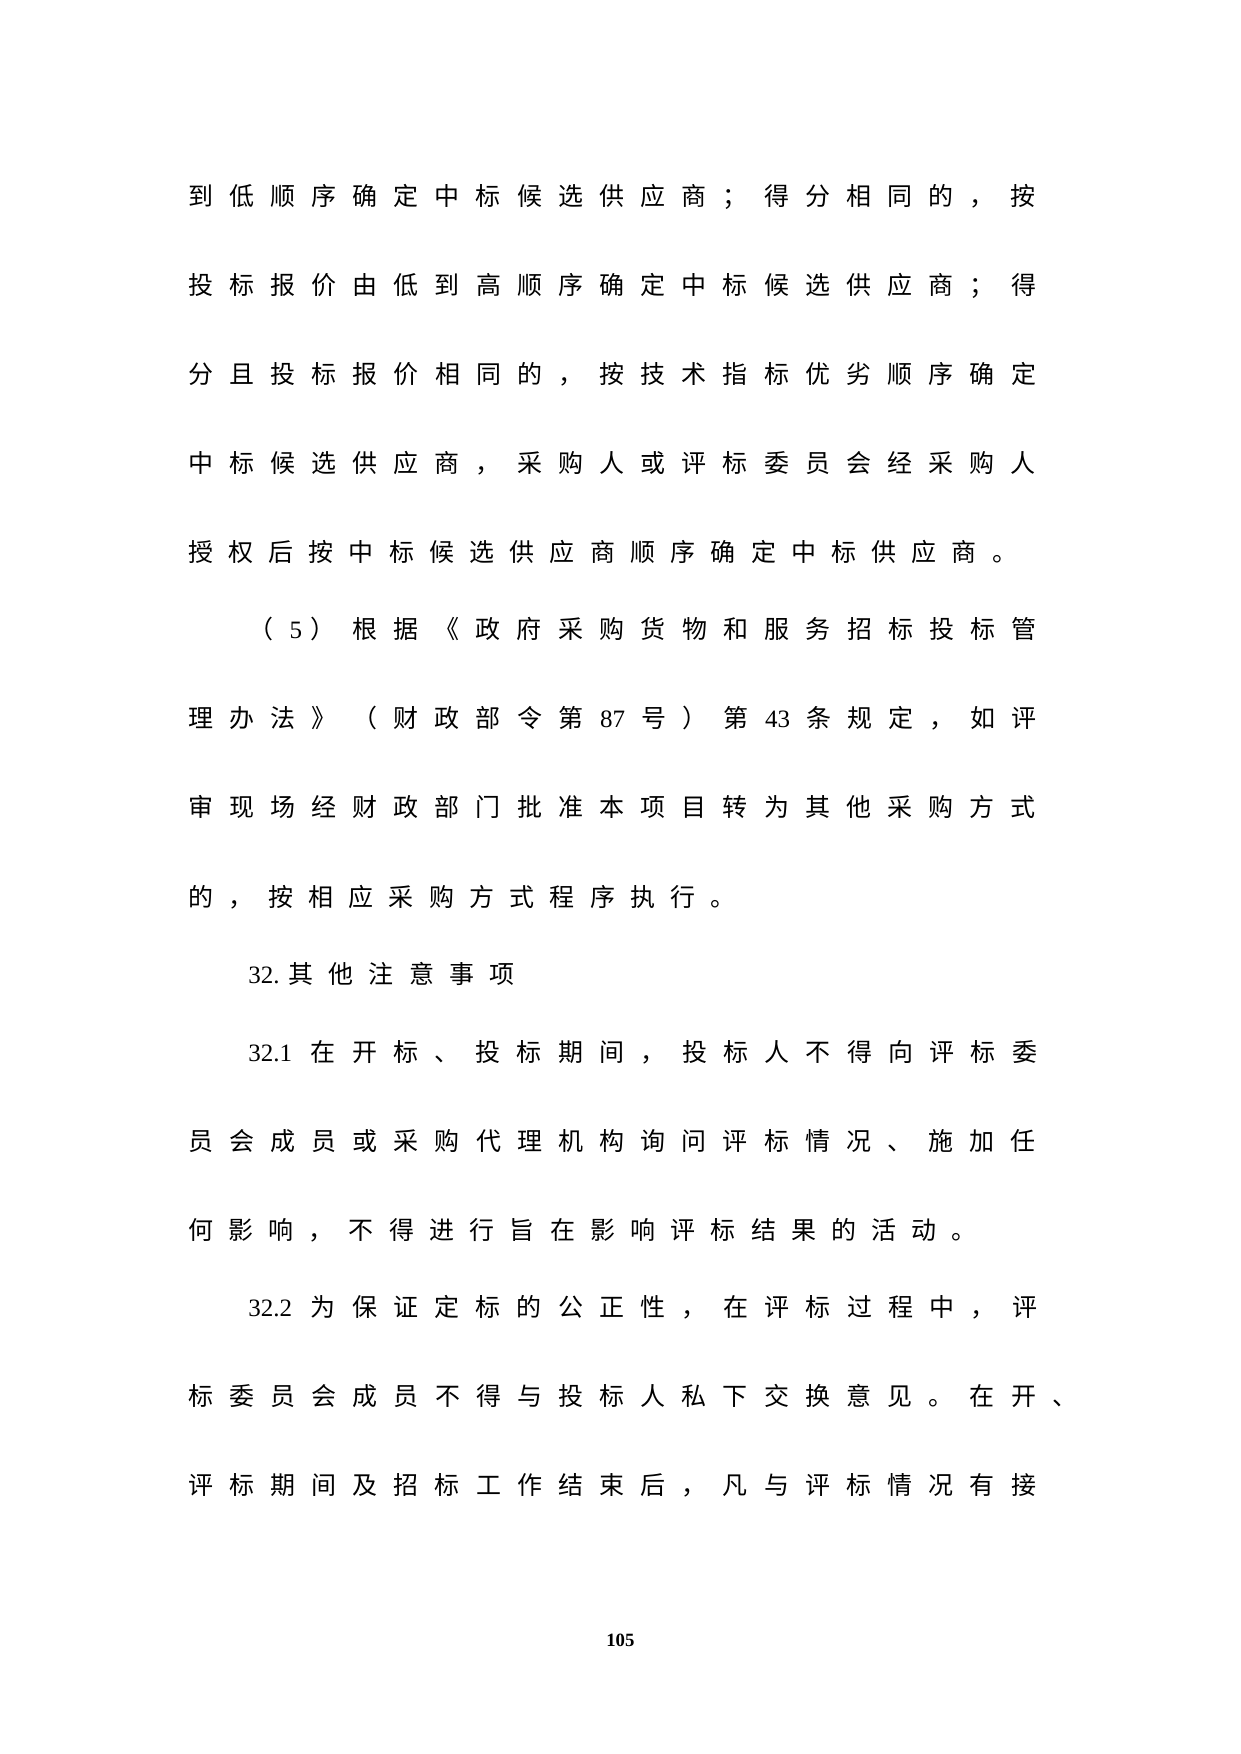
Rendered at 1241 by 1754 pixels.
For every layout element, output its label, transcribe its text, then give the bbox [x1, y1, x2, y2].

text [188, 164, 1052, 580]
text 32. 其他注意事项 [188, 943, 1052, 1002]
text 32.1 在开标、投标期间，投标人不得向评标委员会成员或采购代理机构询问评标情况、施加任何影响，不得进行旨在影响评标结果的活动。 [188, 1020, 1052, 1258]
text （5）根据《政府采购货物和服务招标投标管理办法》（财政部令第87号）第43条规定，如评审现场经财政部门批准本项目转为其他采购方式的，按相应采购方式程序执行。 [188, 598, 1052, 925]
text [188, 1276, 1052, 1513]
